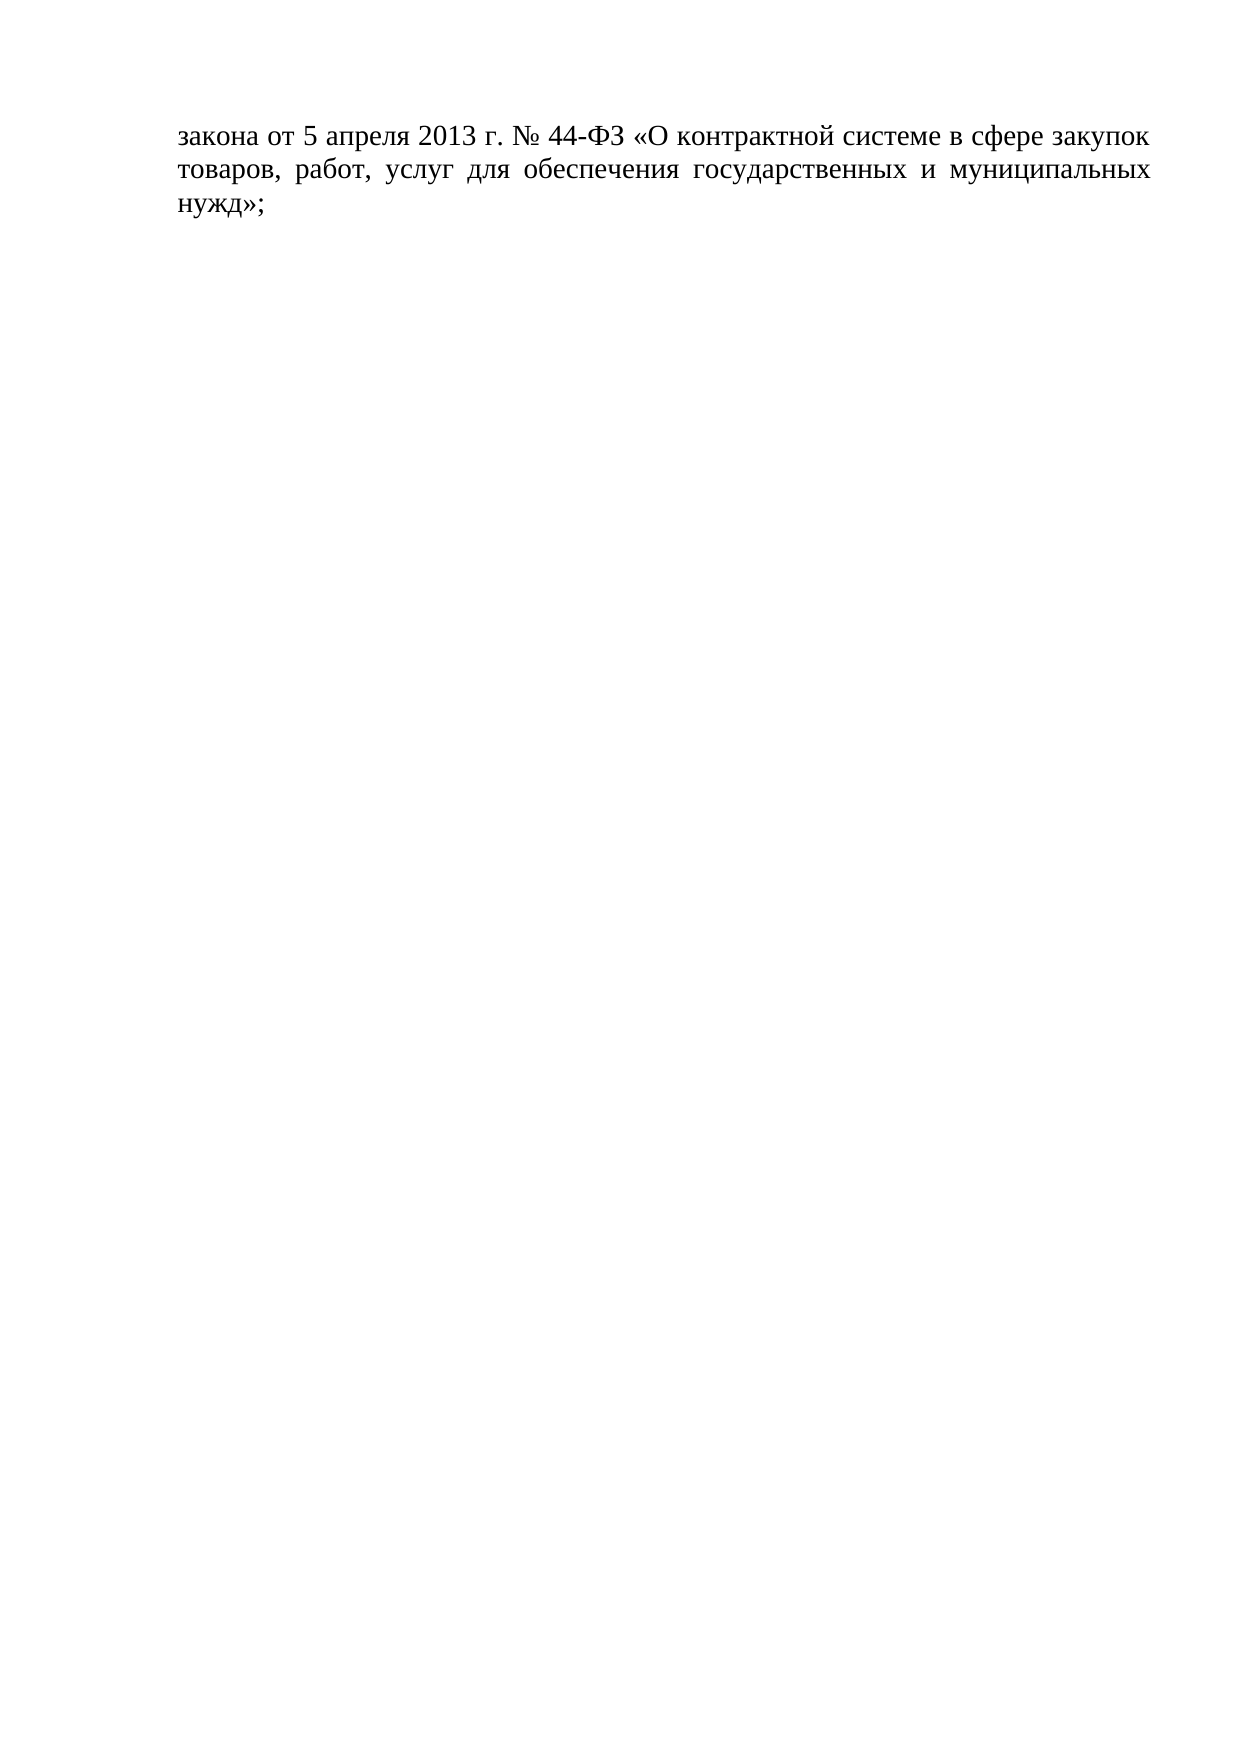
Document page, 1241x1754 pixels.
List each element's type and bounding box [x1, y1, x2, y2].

text [177, 118, 1152, 219]
